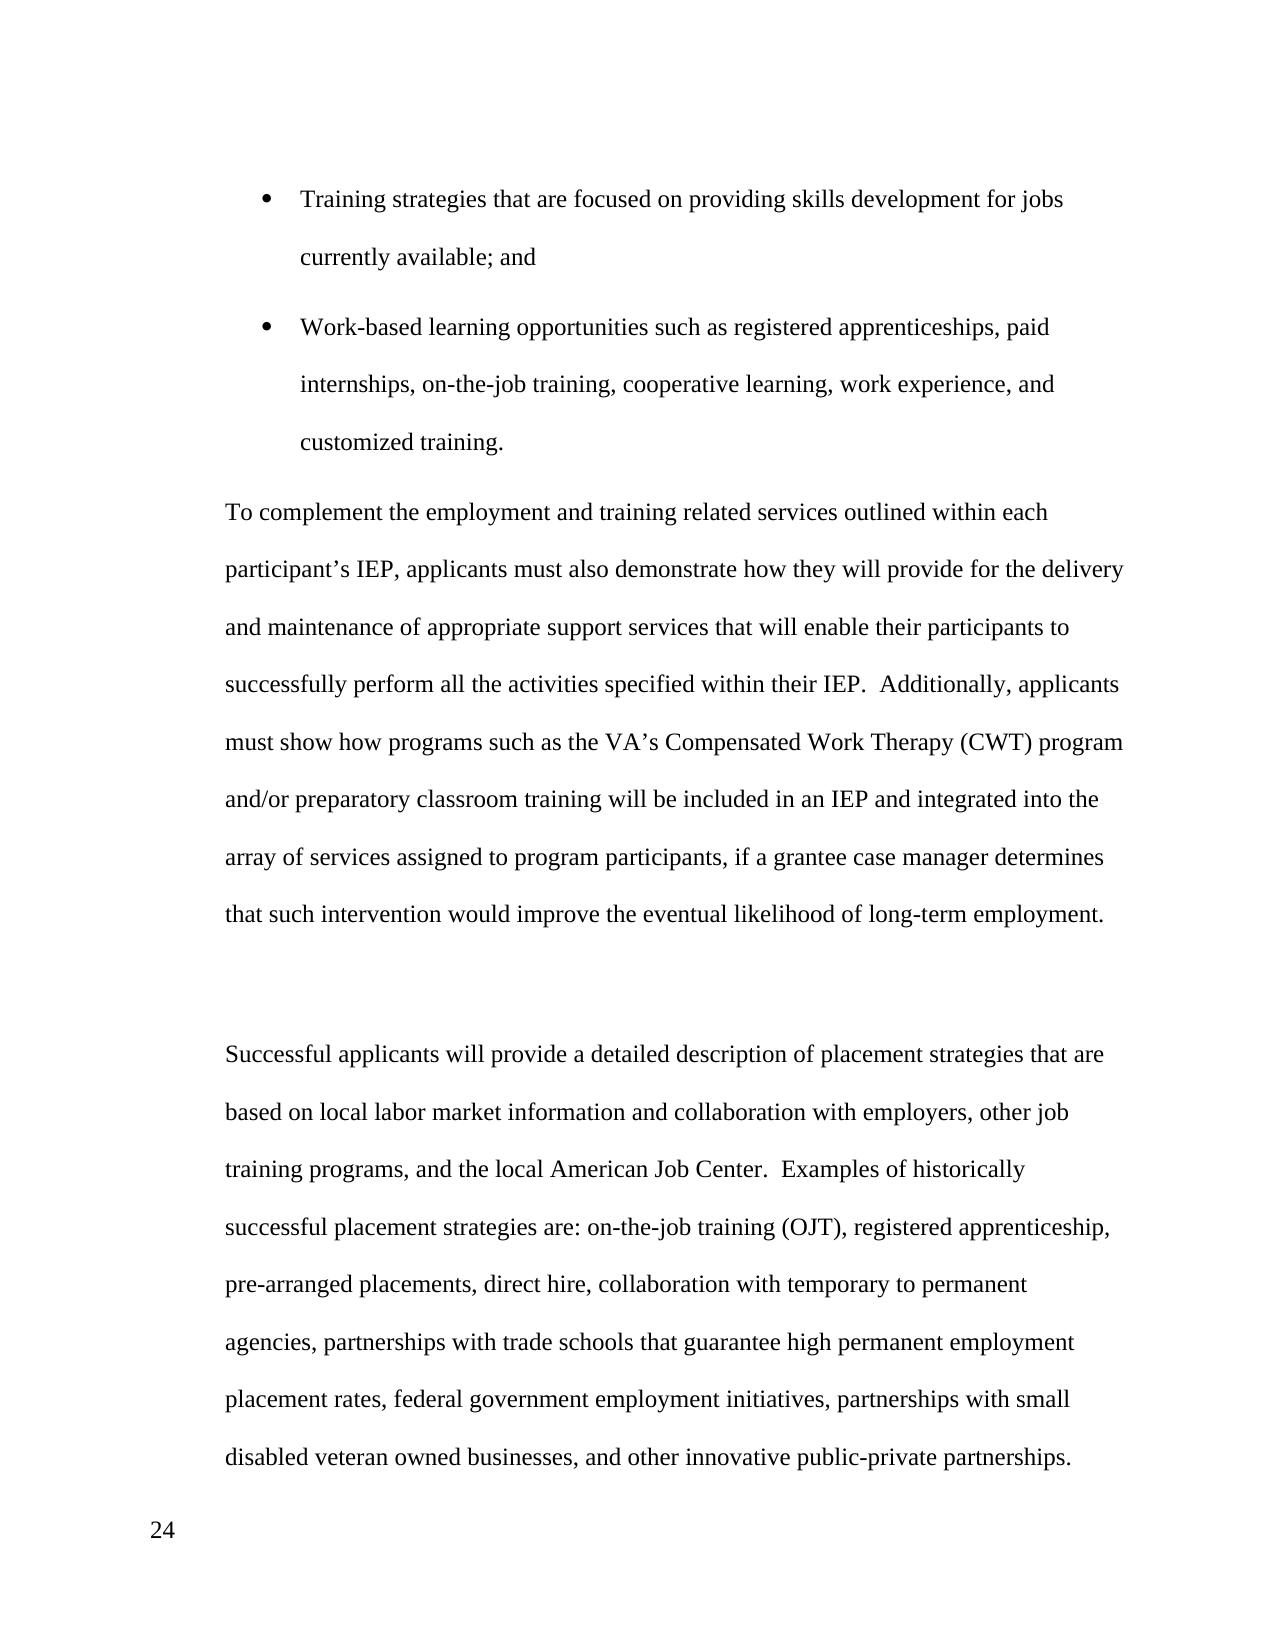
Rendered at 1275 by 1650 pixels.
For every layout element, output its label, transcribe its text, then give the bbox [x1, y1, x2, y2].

list Training strategies that are focused on providing skills development for jobs currently available; and [262, 184, 1125, 270]
list Work-based learning opportunities such as registered apprenticeships, paid internships, on-the-job training, cooperative learning, work experience, and customized training. [262, 312, 1125, 455]
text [225, 1039, 1125, 1470]
text To complement the employment and training related services outlined within each participant’s IEP, applicants must also demonstrate how they will provide for the delivery and maintenance of appropriate support services that will enable their participants to successfully perform all the activities specified within their IEP. Additionally, applicants must show how programs such as the VA’s Compensated Work Therapy (CWT) program and/or preparatory classroom training will be included in an IEP and integrated into the array of services assigned to program participants, if a grantee case manager determines that such intervention would improve the eventual likelihood of long-term employment. [225, 497, 1125, 928]
